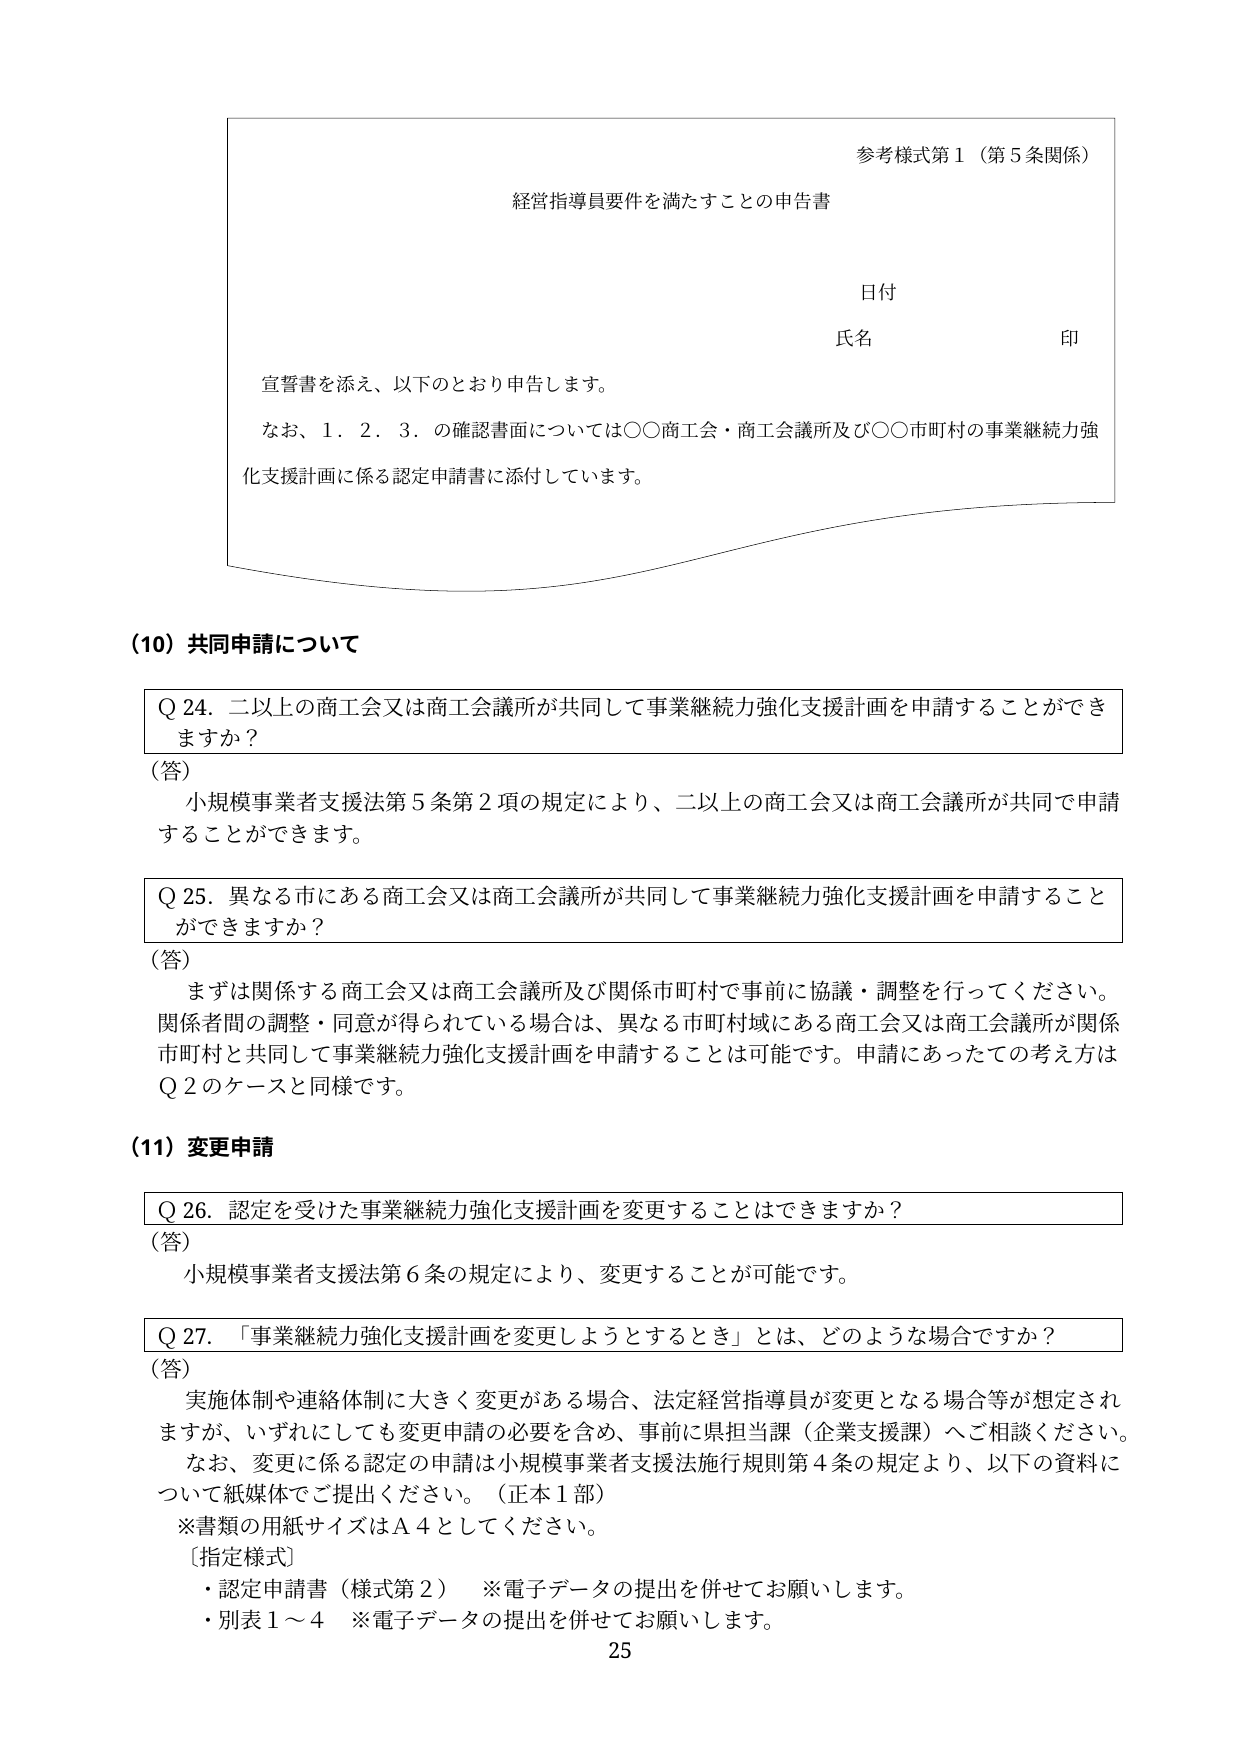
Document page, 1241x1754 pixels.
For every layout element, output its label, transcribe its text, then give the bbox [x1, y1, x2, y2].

text なお、変更に係る認定の申請は小規模事業者支援法施行規則第４条の規定より、以下の資料について紙媒体でご提出ください。（正本１部） [118, 1446, 1122, 1509]
text ※書類の用紙サイズはＡ４としてください。 [157, 1509, 1122, 1541]
text ・別表１～４ ※電子データの提出を併せてお願いします。 [157, 1603, 1122, 1635]
text 〔指定様式〕 [157, 1541, 1122, 1572]
table_header Ｑ26．認定を受けた事業継続力強化支援計画を変更することはできますか？ [145, 1193, 1122, 1224]
text （答） [138, 943, 1122, 974]
subtitle （11）変更申請 [118, 1130, 1122, 1162]
table_header Ｑ24．二以上の商工会又は商工会議所が共同して事業継続力強化支援計画を申請することができますか？ [145, 690, 1122, 753]
text （答） [138, 754, 1122, 785]
text （答） [138, 1225, 1122, 1257]
table_header Ｑ27．「事業継続力強化支援計画を変更しようとするとき」とは、どのような場合ですか？ [145, 1319, 1122, 1351]
text 実施体制や連絡体制に大きく変更がある場合、法定経営指導員が変更となる場合等が想定されますが、いずれにしても変更申請の必要を含め、事前に県担当課（企業支援課）へご相談ください。 [118, 1383, 1122, 1446]
text 小規模事業者支援法第６条の規定により、変更することが可能です。 [118, 1257, 1122, 1288]
subtitle （10）共同申請について [118, 627, 1122, 659]
text 小規模事業者支援法第５条第２項の規定により、二以上の商工会又は商工会議所が共同で申請することができます。 [118, 785, 1122, 848]
text ・認定申請書（様式第２） ※電子データの提出を併せてお願いします。 [157, 1572, 1122, 1603]
table_header Ｑ25．異なる市にある商工会又は商工会議所が共同して事業継続力強化支援計画を申請することができますか？ [145, 879, 1122, 942]
text まずは関係する商工会又は商工会議所及び関係市町村で事前に協議・調整を行ってください。関係者間の調整・同意が得られている場合は、異なる市町村域にある商工会又は商工会議所が関係市町村と共同して事業継続力強化支援計画を申請することは可能です。申請にあったての考え方はＱ２のケースと同様です。 [118, 974, 1122, 1100]
text （答） [138, 1352, 1122, 1383]
